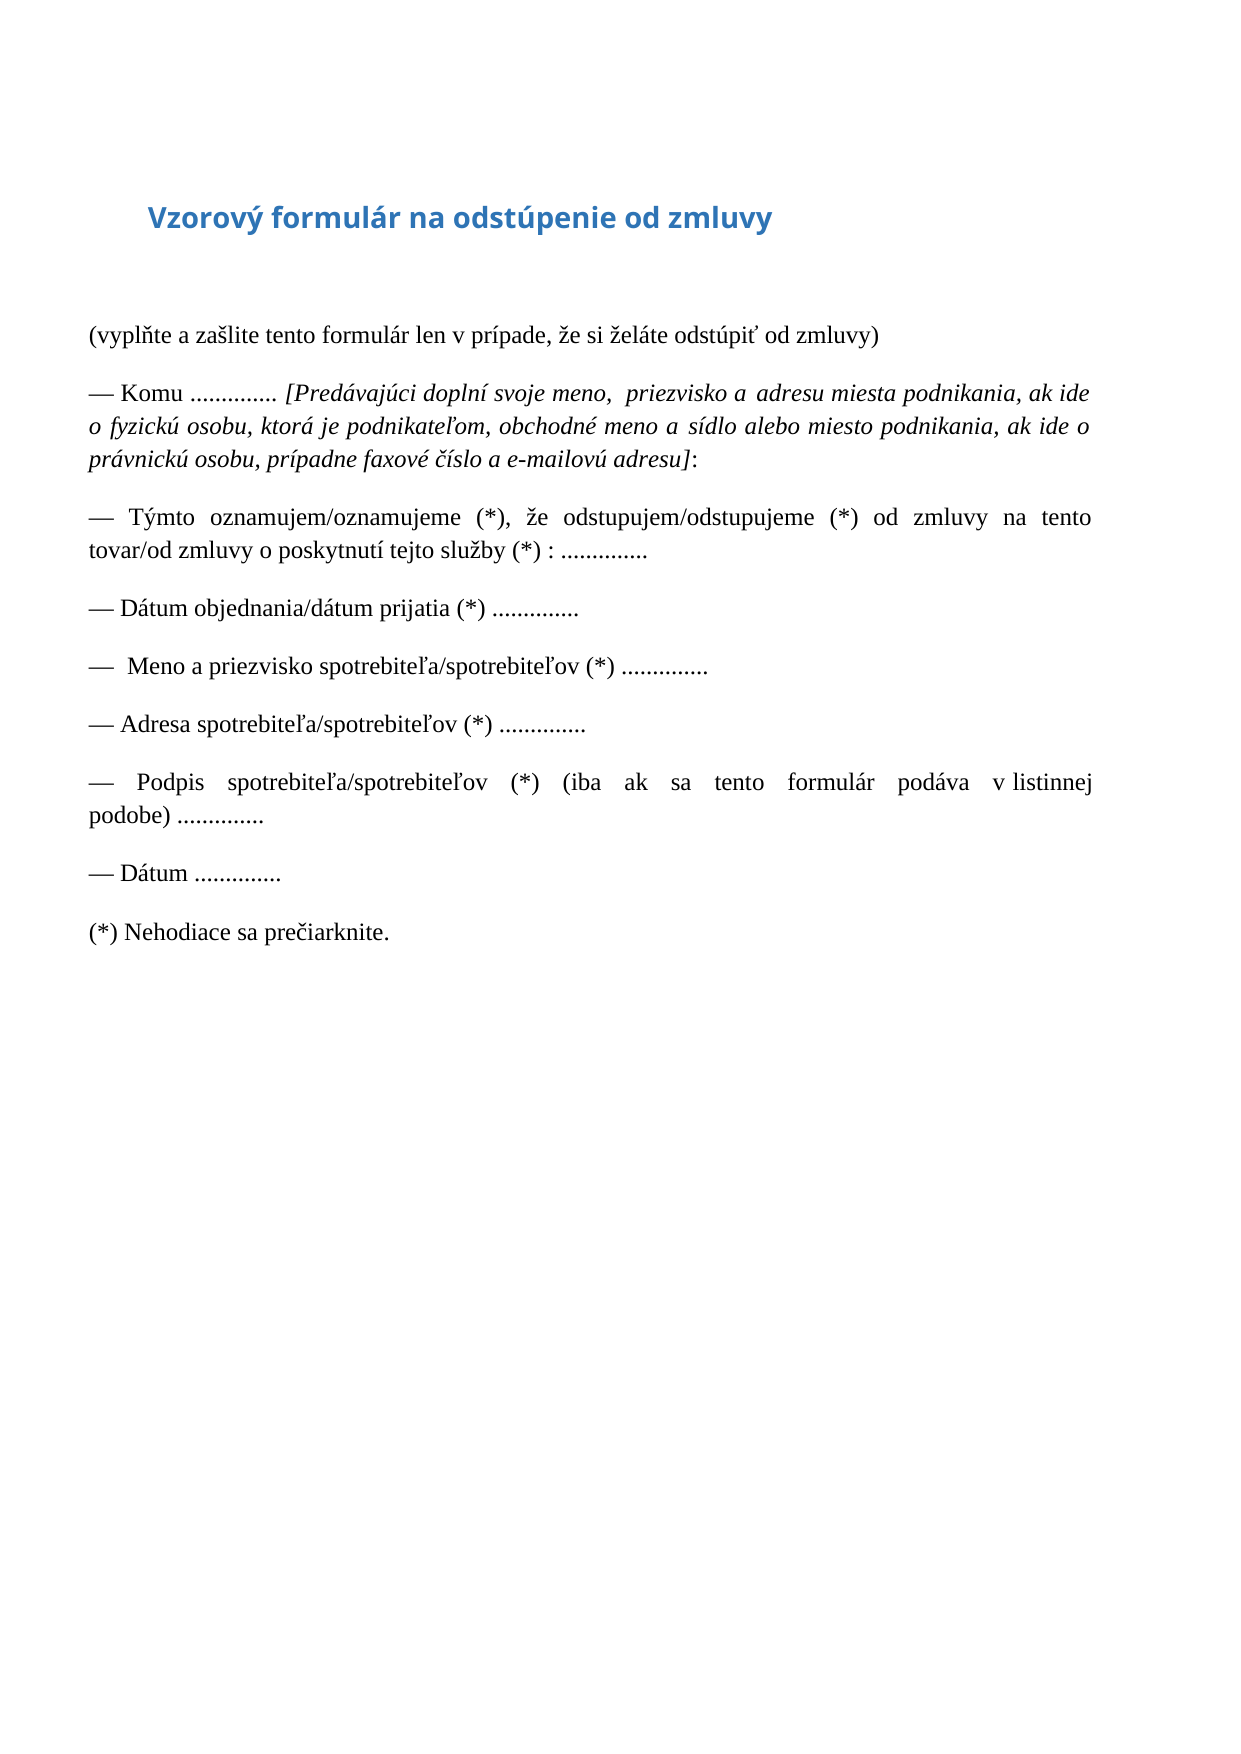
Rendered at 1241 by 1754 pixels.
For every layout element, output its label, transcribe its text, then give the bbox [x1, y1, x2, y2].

text (*) Nehodiace sa prečiarknite. [88, 917, 1093, 945]
text — Adresa spotrebiteľa/spotrebiteľov (*) .............. [88, 709, 1093, 738]
text — Komu .............. [Predávajúci doplní svoje meno, priezvisko a adresu miesta podnikania, ak ide o fyzickú osobu, ktorá je podnikateľom, obchodné meno a sídlo alebo miesto podnikania, ak ide o právnickú osobu, prípadne faxové číslo a e-mailovú adresu]: [88, 378, 1093, 473]
text — Podpis spotrebiteľa/spotrebiteľov (*) (iba ak sa tento formulár podáva v listinnej podobe) .............. [88, 767, 1093, 829]
subtitle Vzorový formulár na odstúpenie od zmluvy [148, 198, 1093, 237]
text — Dátum .............. [88, 858, 1093, 887]
text — Meno a priezvisko spotrebiteľa/spotrebiteľov (*) .............. [88, 651, 1093, 680]
text — Týmto oznamujem/oznamujeme (*), že odstupujem/odstupujeme (*) od zmluvy na tento tovar/od zmluvy o poskytnutí tejto služby (*) : .............. [88, 502, 1093, 564]
text (vyplňte a zašlite tento formulár len v prípade, že si želáte odstúpiť od zmluvy) [88, 320, 1093, 349]
text — Dátum objednania/dátum prijatia (*) .............. [88, 593, 1093, 622]
